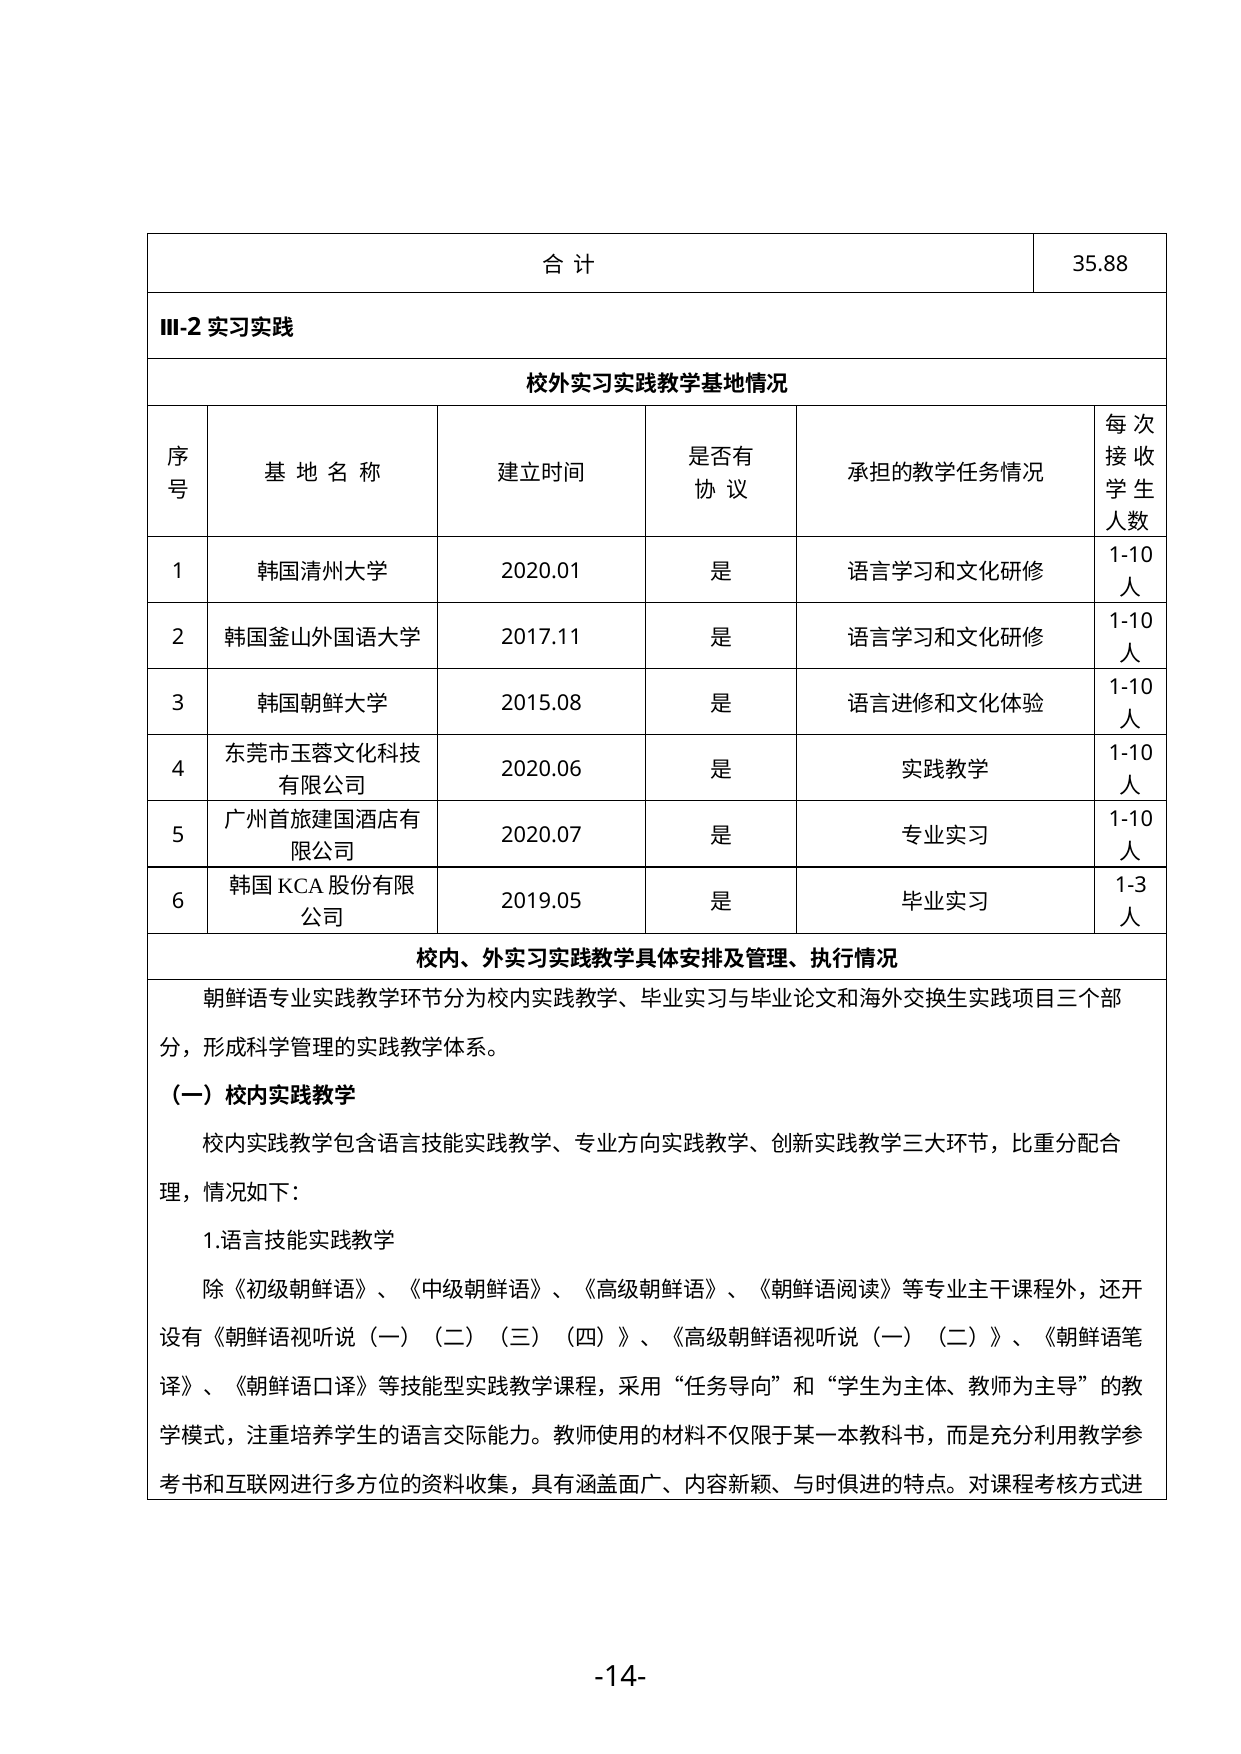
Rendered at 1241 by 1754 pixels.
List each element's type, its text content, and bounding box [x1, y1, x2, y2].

table_cell 35.88 [1034, 234, 1166, 292]
table_cell 语言学习和文化研修 [797, 603, 1094, 668]
table_cell Ⅲ-2 实习实践 [148, 293, 1166, 358]
table_cell 2015.08 [438, 669, 645, 734]
table_cell 是否有 协 议 [646, 406, 796, 536]
table_cell 校外实习实践教学基地情况 [148, 359, 1166, 405]
table_cell 是 [646, 801, 796, 866]
table_cell 校内、外实习实践教学具体安排及管理、执行情况 [148, 934, 1166, 979]
table_cell 1-3人 [1095, 868, 1166, 932]
table_cell 是 [646, 735, 796, 800]
table_cell 是 [646, 603, 796, 668]
table_cell 专业实习 [797, 801, 1094, 866]
table_cell 1-10人 [1095, 669, 1166, 734]
table_cell 是 [646, 669, 796, 734]
table_cell 韩国KCA股份有限公司 [208, 868, 437, 932]
table_cell 2020.07 [438, 801, 645, 866]
table_cell 2019.05 [438, 868, 645, 932]
table_cell 韩国朝鲜大学 [208, 669, 437, 734]
table_cell 韩国清州大学 [208, 537, 437, 602]
table_cell 1-10人 [1095, 735, 1166, 800]
table_cell 每次接收学生人数 [1095, 406, 1166, 536]
table_cell 毕业实习 [797, 868, 1094, 932]
table_cell 1-10人 [1095, 801, 1166, 866]
table_cell 语言进修和文化体验 [797, 669, 1094, 734]
table_cell 韩国釜山外国语大学 [208, 603, 437, 668]
table_cell 4 [148, 735, 207, 800]
table_cell 基 地 名 称 [208, 406, 437, 536]
table_cell 建立时间 [438, 406, 645, 536]
table_cell 1-10人 [1095, 603, 1166, 668]
table_cell 2020.06 [438, 735, 645, 800]
table_cell 1-10人 [1095, 537, 1166, 602]
table_cell 5 [148, 801, 207, 866]
table_cell 是 [646, 537, 796, 602]
table_cell 6 [148, 868, 207, 932]
table_cell 合 计 [148, 234, 1033, 292]
table_cell 2 [148, 603, 207, 668]
table_cell 序号 [148, 406, 207, 536]
table_cell 2017.11 [438, 603, 645, 668]
table_cell 1 [148, 537, 207, 602]
table_cell 广州首旅建国酒店有限公司 [208, 801, 437, 866]
table_cell 实践教学 [797, 735, 1094, 800]
table_cell 承担的教学任务情况 [797, 406, 1094, 536]
table_cell 语言学习和文化研修 [797, 537, 1094, 602]
table_cell 2020.01 [438, 537, 645, 602]
table_cell 东莞市玉蓉文化科技有限公司 [208, 735, 437, 800]
table_cell 3 [148, 669, 207, 734]
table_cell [148, 980, 1166, 1499]
table_cell 是 [646, 868, 796, 932]
